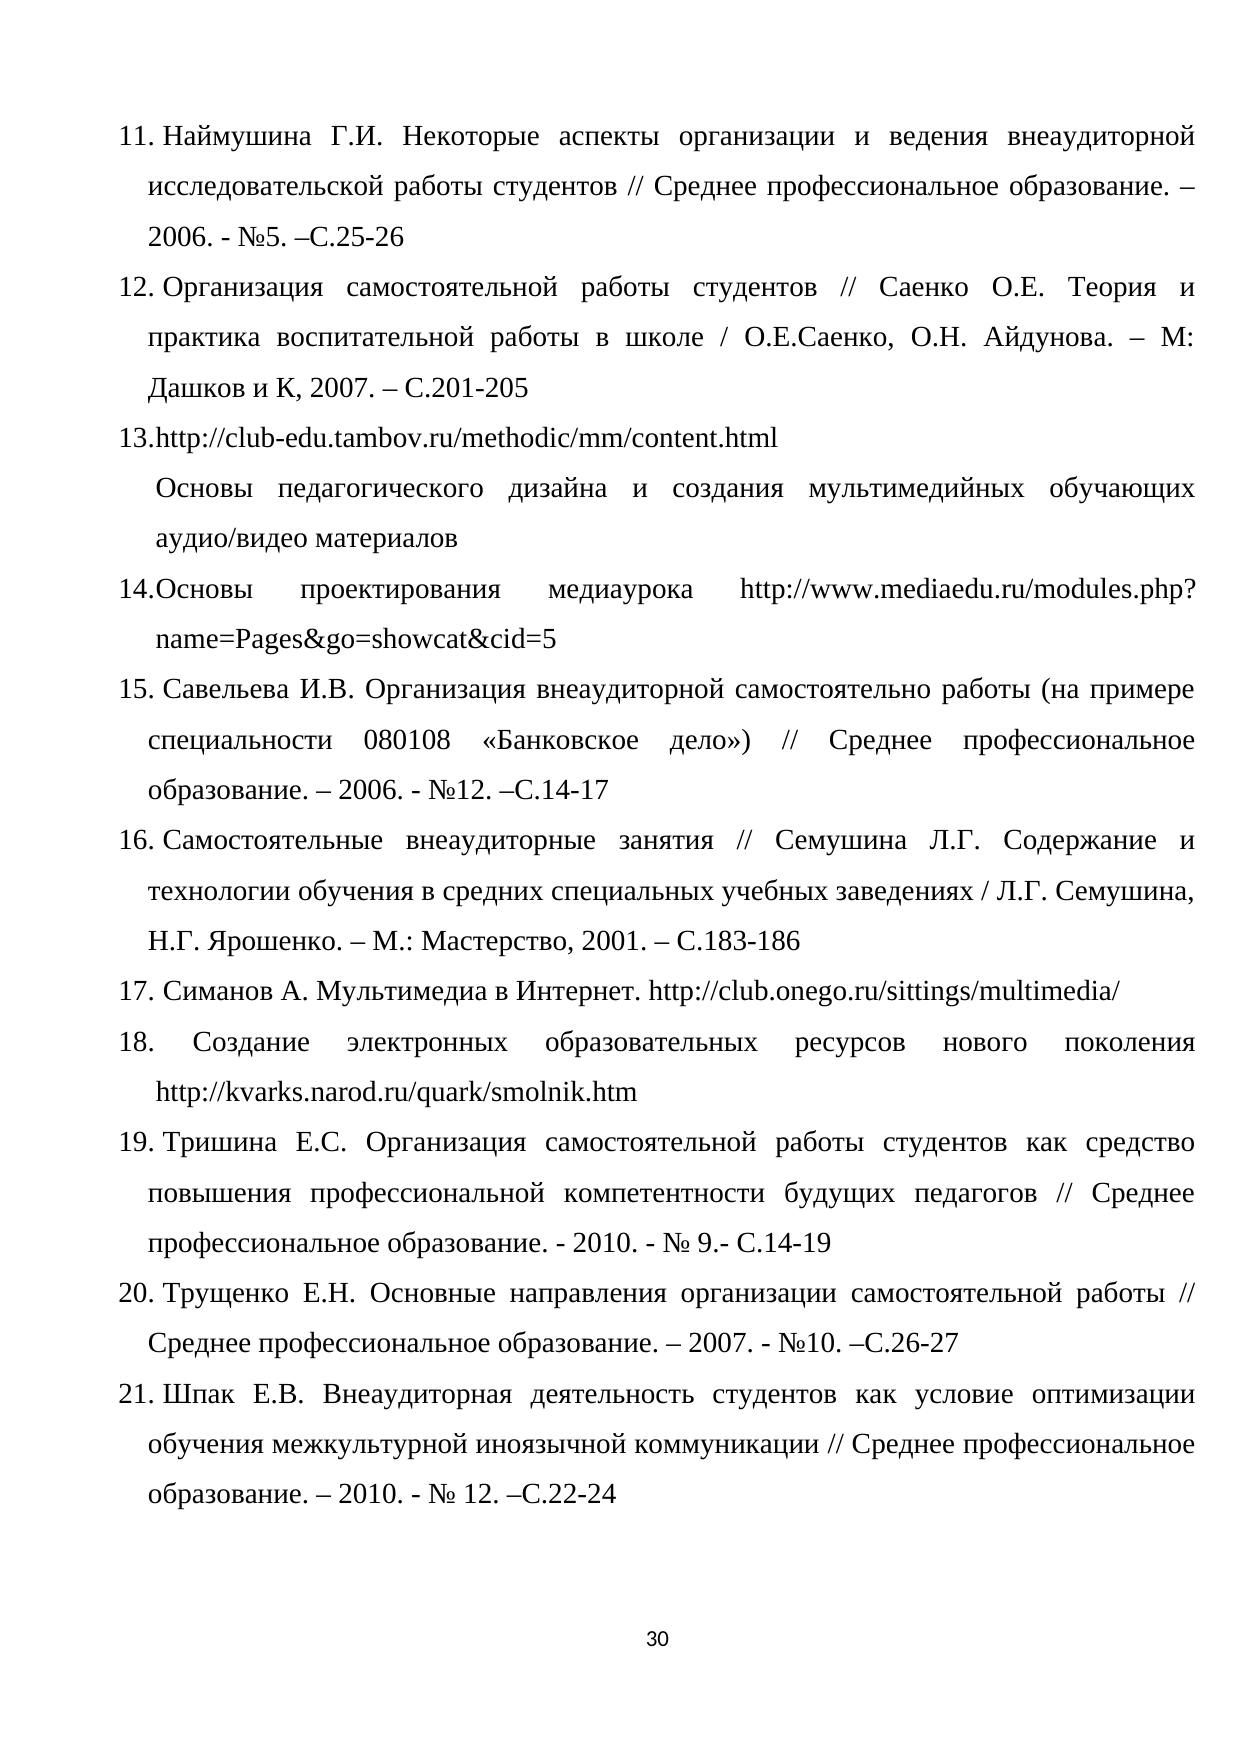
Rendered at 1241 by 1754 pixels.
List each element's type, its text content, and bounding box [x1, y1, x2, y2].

list http://club-edu.tambov.ru/methodic/mm/content.html [118, 420, 1196, 453]
list Симанов А. Мультимедиа в Интернет. http://club.onego.ru/sittings/multimedia/ [118, 973, 1196, 1007]
list Трущенко Е.Н. Основные направления организации самостоятельной работы // Среднее профессиональное образование. – 2007. - №10. –С.26-27 [118, 1275, 1196, 1359]
list Организация самостоятельной работы студентов // Саенко О.Е. Теория и практика воспитательной работы в школе / О.Е.Саенко, О.Н. Айдунова. – М: Дашков и К, 2007. – С.201-205 [118, 269, 1196, 403]
list Шпак Е.В. Внеаудиторная деятельность студентов как условие оптимизации обучения межкультурной иноязычной коммуникации // Среднее профессиональное образование. – 2010. - № 12. –С.22-24 [118, 1376, 1196, 1510]
list Самостоятельные внеаудиторные занятия // Семушина Л.Г. Содержание и технологии обучения в средних специальных учебных заведениях / Л.Г. Семушина, Н.Г. Ярошенко. – М.: Мастерство, 2001. – С.183-186 [118, 822, 1196, 957]
list Савельева И.В. Организация внеаудиторной самостоятельно работы (на примере специальности 080108 «Банковское дело») // Среднее профессиональное образование. – 2006. - №12. –С.14-17 [118, 672, 1196, 806]
list Основы проектирования медиаурока http://www.mediaedu.ru/modules.php? name=Pages&go=showcat&cid=5 [118, 571, 1196, 655]
list Наймушина Г.И. Некоторые аспекты организации и ведения внеаудиторной исследовательской работы студентов // Среднее профессиональное образование. – 2006. - №5. –С.25-26 [118, 118, 1196, 252]
text Основы педагогического дизайна и создания мультимедийных обучающих аудио/видео материалов [155, 470, 1196, 554]
list Создание электронных образовательных ресурсов нового поколения http://kvarks.narod.ru/quark/smolnik.htm [118, 1024, 1196, 1108]
list Тришина Е.С. Организация самостоятельной работы студентов как средство повышения профессиональной компетентности будущих педагогов // Среднее профессиональное образование. - 2010. - № 9.- С.14-19 [118, 1124, 1196, 1258]
